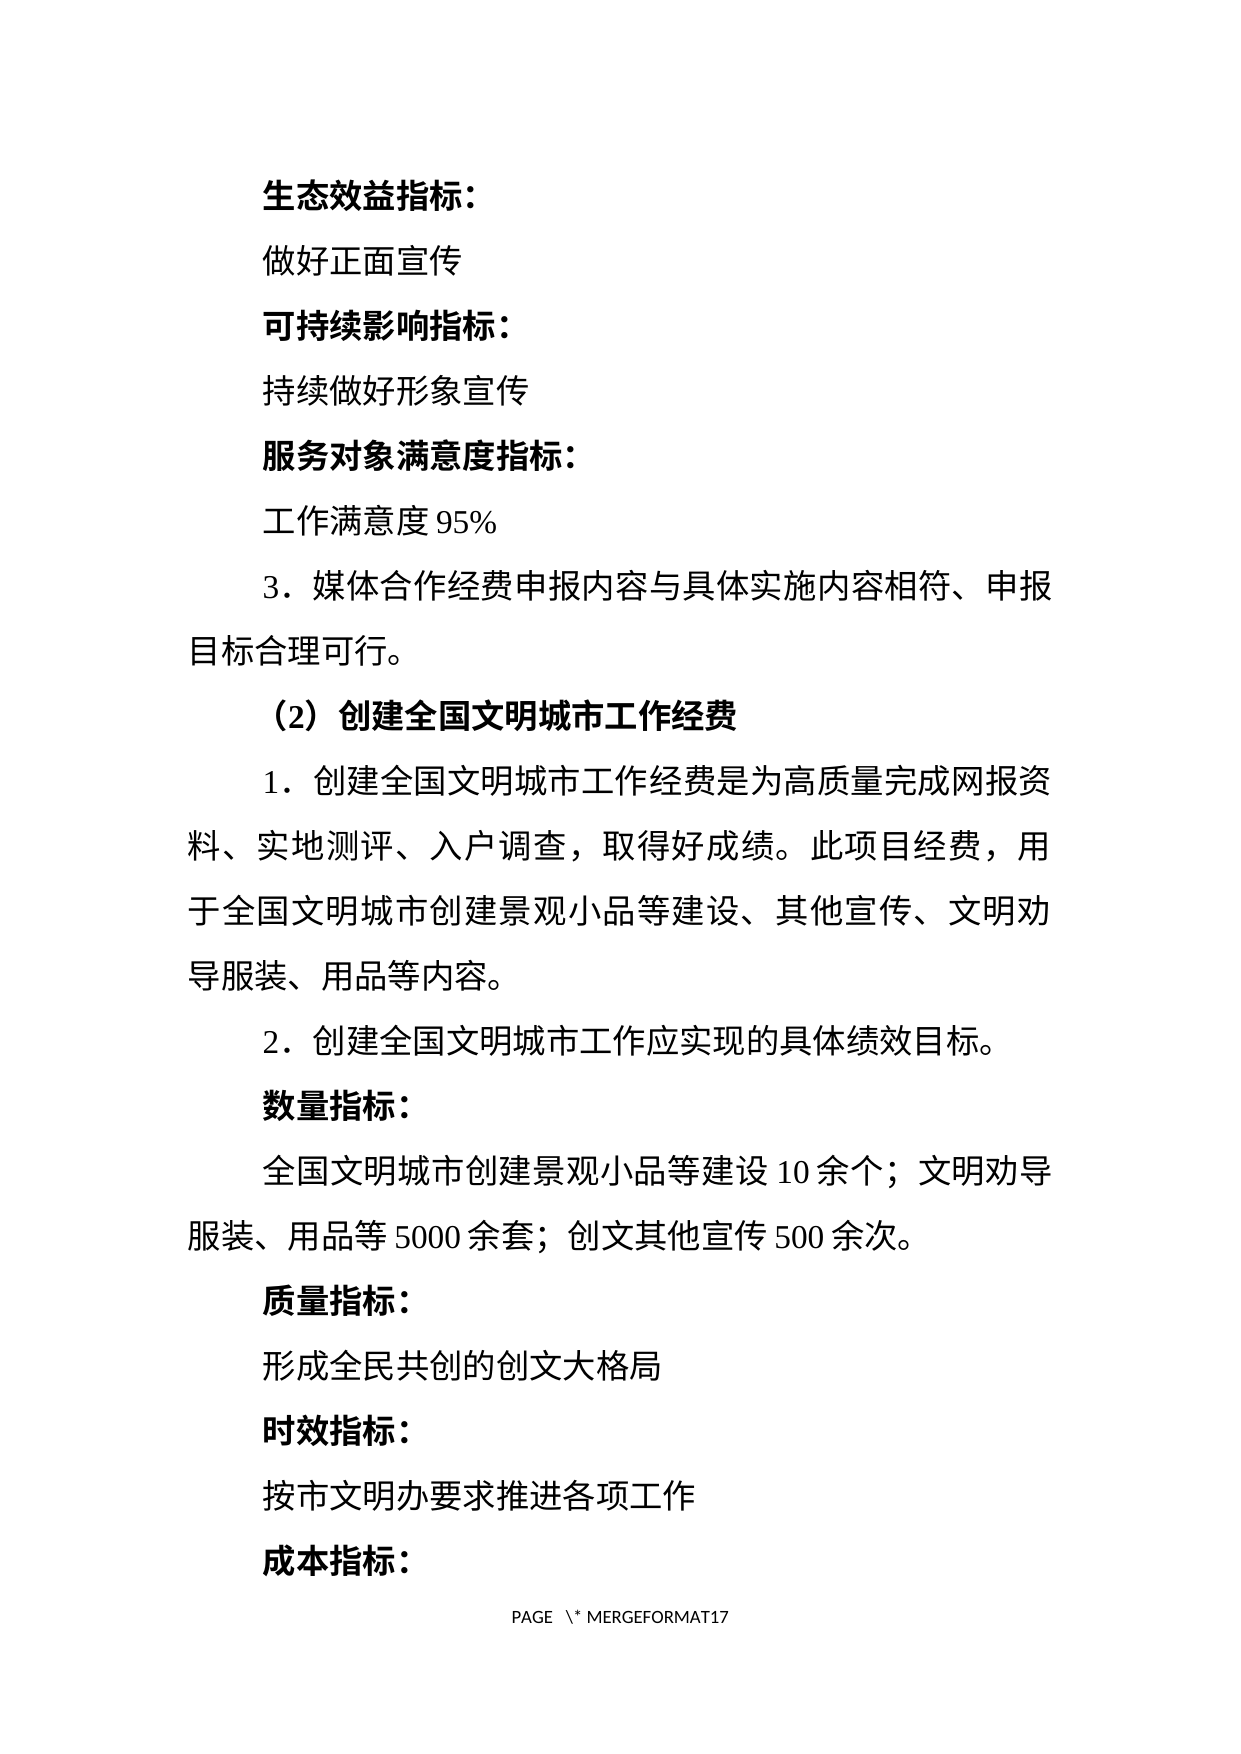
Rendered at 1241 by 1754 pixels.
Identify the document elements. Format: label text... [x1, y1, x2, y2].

text 时效指标： [187, 1397, 1053, 1462]
text 生态效益指标： [187, 162, 1053, 227]
text 成本指标： [187, 1527, 1053, 1592]
text 可持续影响指标： [187, 292, 1053, 357]
text 2．创建全国文明城市工作应实现的具体绩效目标。 [187, 1007, 1053, 1072]
text 按市文明办要求推进各项工作 [187, 1462, 1053, 1527]
text 做好正面宣传 [187, 227, 1053, 292]
text 全国文明城市创建景观小品等建设10余个；文明劝导服装、用品等5000余套；创文其他宣传500余次。 [187, 1137, 1053, 1267]
text （2）创建全国文明城市工作经费 [187, 682, 1053, 747]
text 工作满意度95% [187, 487, 1053, 552]
text 1．创建全国文明城市工作经费是为高质量完成网报资料、实地测评、入户调查，取得好成绩。此项目经费，用于全国文明城市创建景观小品等建设、其他宣传、文明劝导服装、用品等内容。 [187, 747, 1053, 1007]
list 媒体合作经费申报内容与具体实施内容相符、申报目标合理可行。 [187, 552, 1053, 682]
text 持续做好形象宣传 [187, 357, 1053, 422]
text 数量指标： [187, 1072, 1053, 1137]
text 质量指标： [187, 1267, 1053, 1332]
text 形成全民共创的创文大格局 [187, 1332, 1053, 1397]
text 服务对象满意度指标： [187, 422, 1053, 487]
